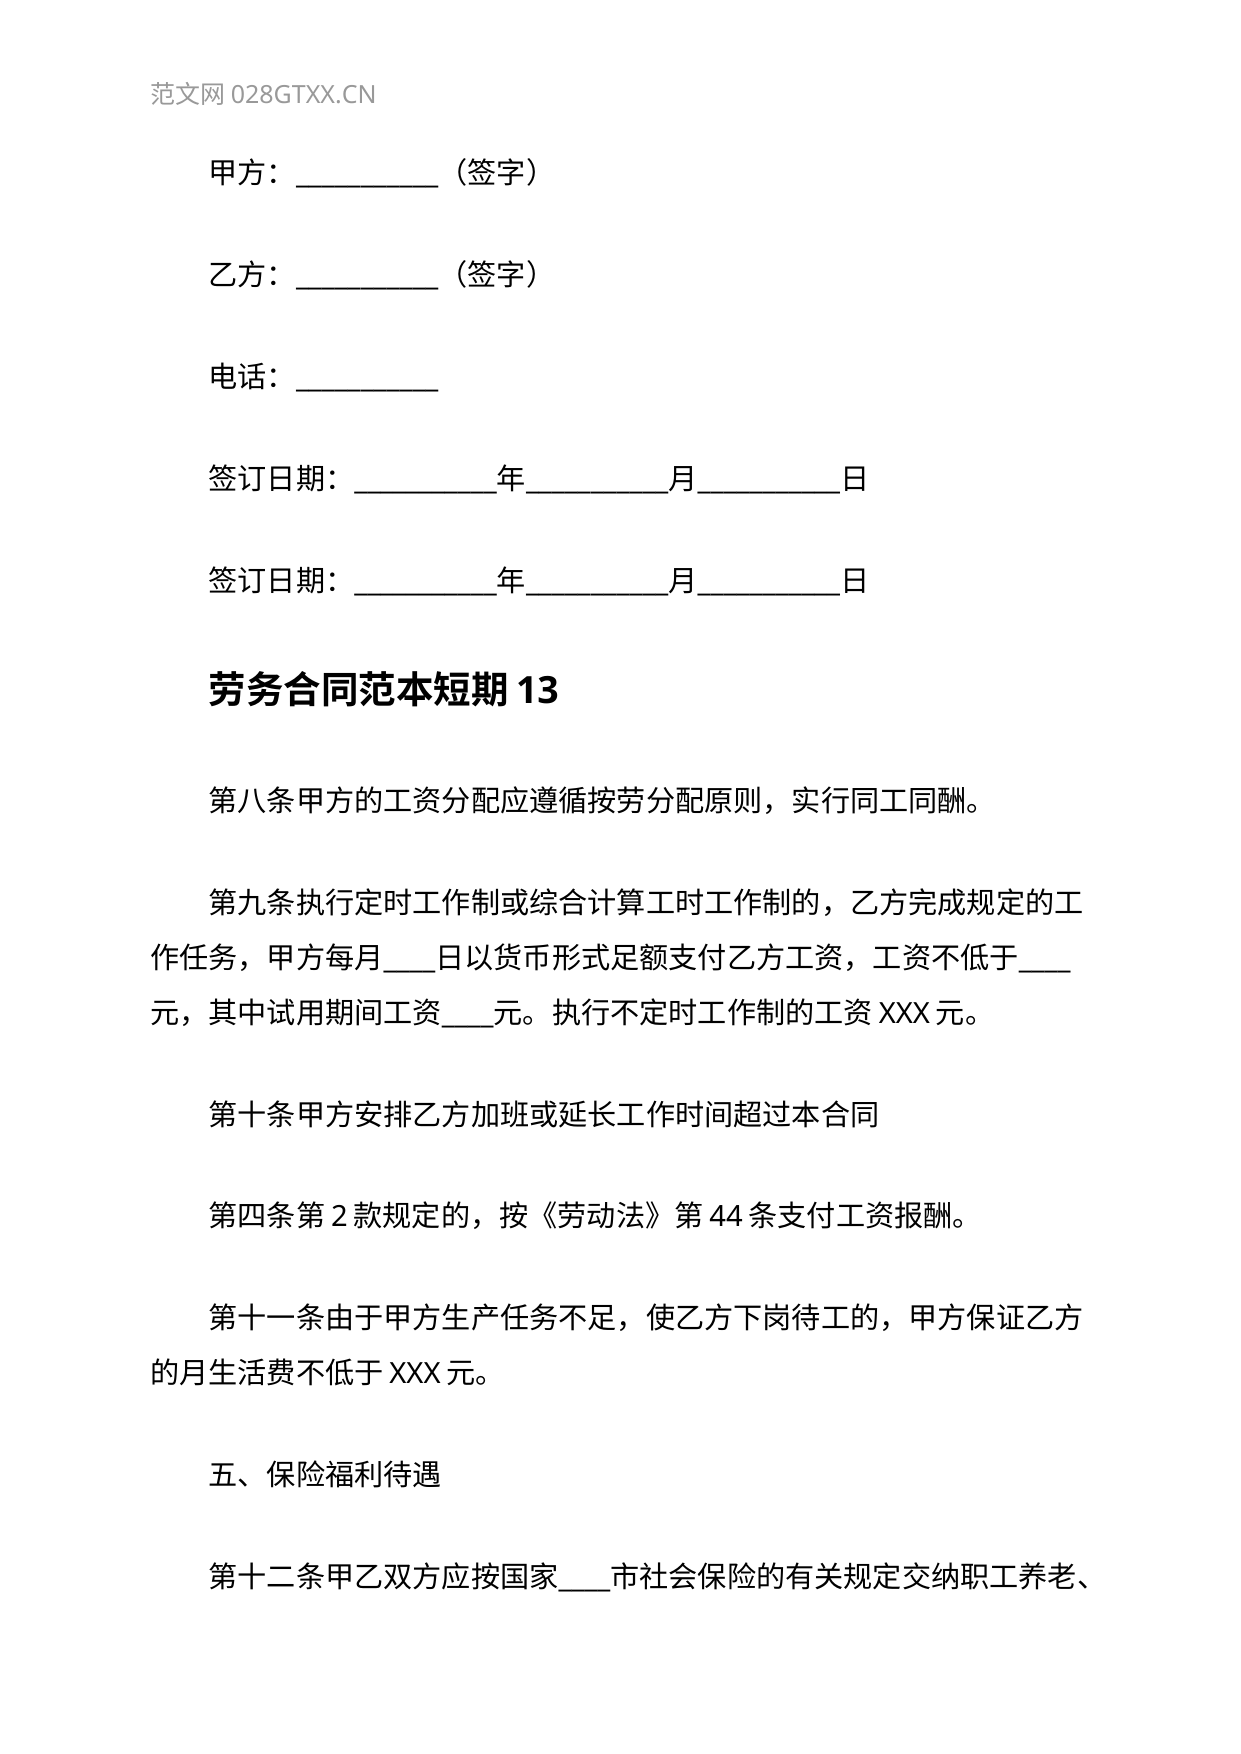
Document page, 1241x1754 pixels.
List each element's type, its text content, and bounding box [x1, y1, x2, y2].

text 五、保险福利待遇 [150, 1452, 1090, 1494]
text 第九条执行定时工作制或综合计算工时工作制的，乙方完成规定的工作任务，甲方每月____日以货币形式足额支付乙方工资，工资不低于____元，其中试用期间工资____元。执行不定时工作制的工资XXX元。 [150, 879, 1090, 1032]
text 第八条甲方的工资分配应遵循按劳分配原则，实行同工同酬。 [150, 777, 1090, 820]
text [150, 1553, 1090, 1596]
text 乙方：___________（签字） [150, 252, 1090, 294]
text 第十条甲方安排乙方加班或延长工作时间超过本合同 [150, 1091, 1090, 1133]
text 第四条第2款规定的，按《劳动法》第44条支付工资报酬。 [150, 1193, 1090, 1235]
text 劳务合同范本短期13 [150, 660, 1090, 714]
text 签订日期：___________年___________月___________日 [150, 558, 1090, 600]
text 第十一条由于甲方生产任务不足，使乙方下岗待工的，甲方保证乙方的月生活费不低于XXX元。 [150, 1295, 1090, 1392]
text 甲方：___________（签字） [150, 150, 1090, 192]
text 签订日期：___________年___________月___________日 [150, 456, 1090, 498]
text 电话：___________ [150, 354, 1090, 396]
